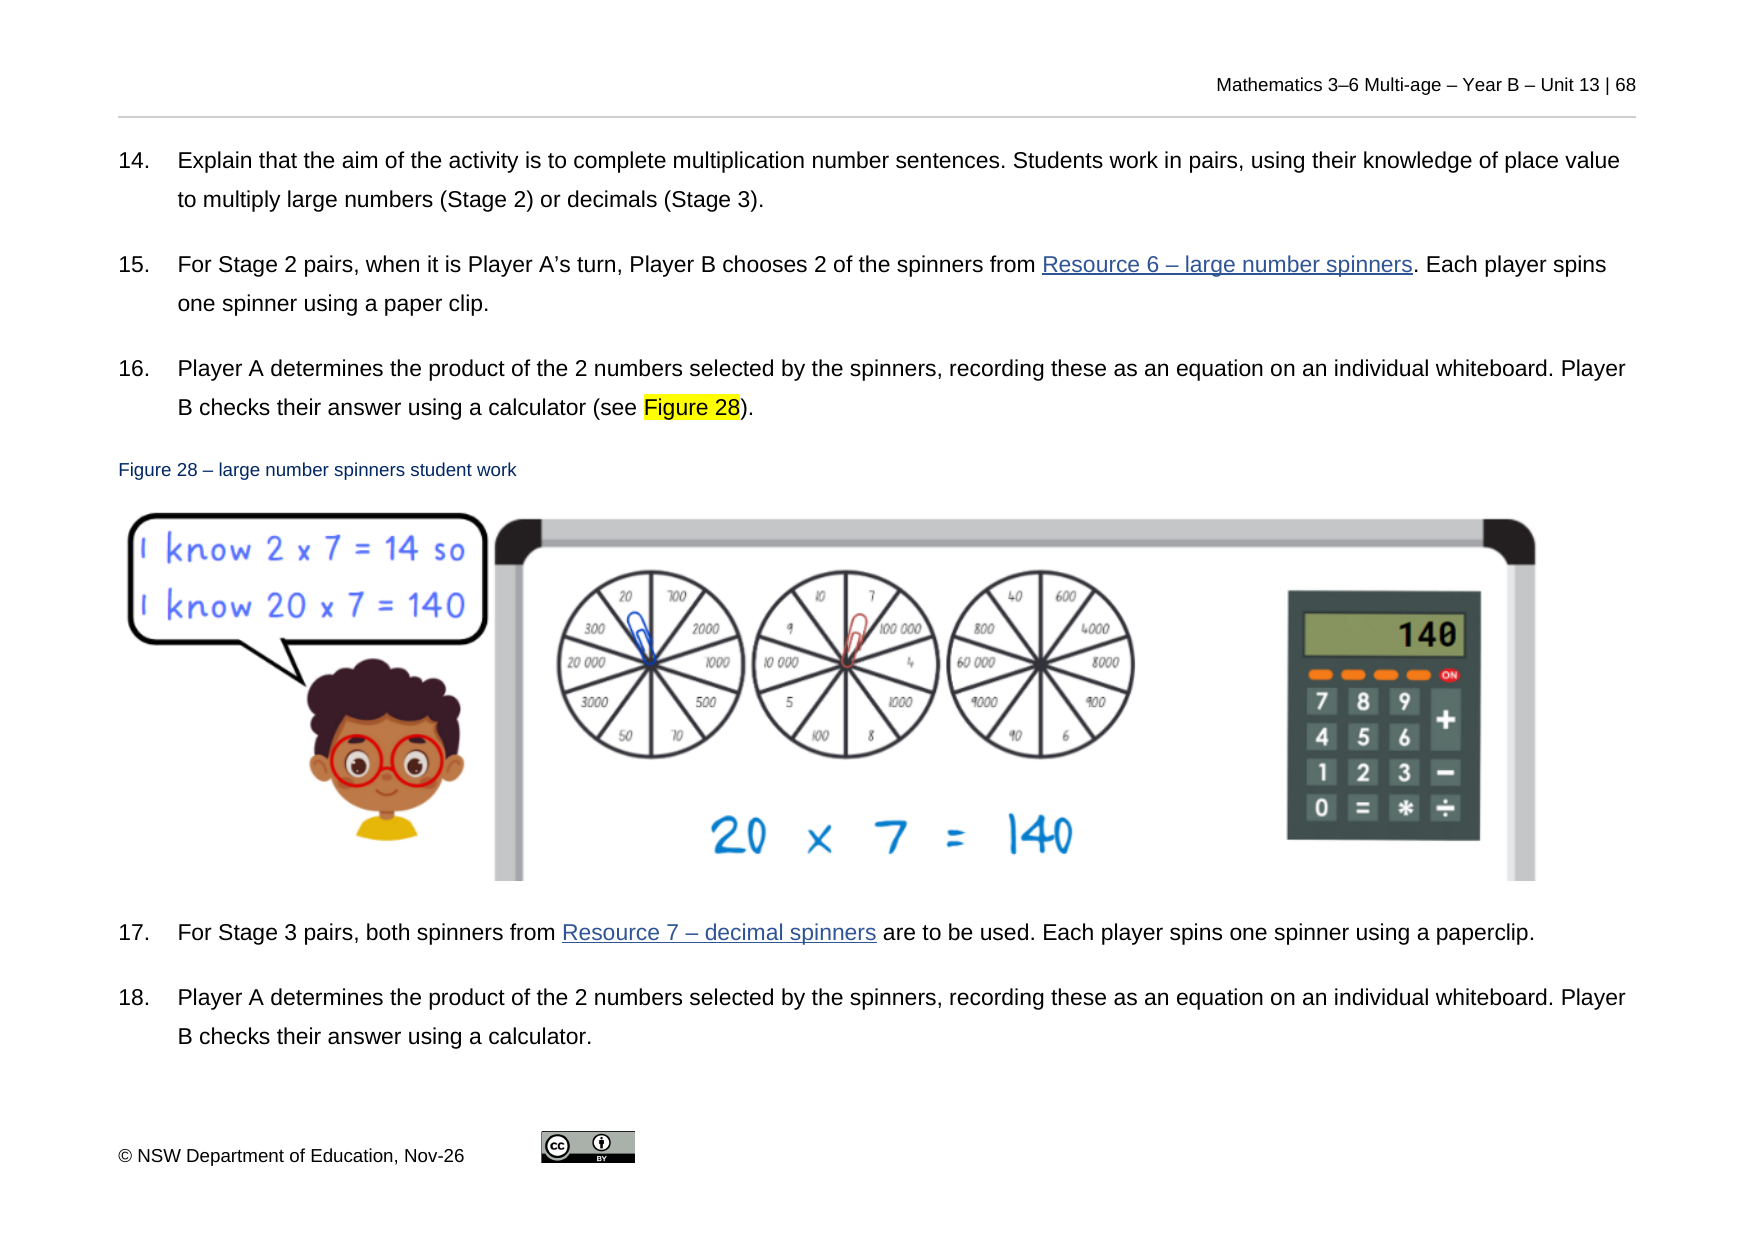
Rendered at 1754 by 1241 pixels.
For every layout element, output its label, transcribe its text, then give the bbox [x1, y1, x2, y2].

picture [118, 505, 1543, 881]
picture [541, 1131, 635, 1163]
list For Stage 3 pairs, both spinners from Resource 7 – decimal spinners are to be used. Each player spins one spinner using a paperclip. [118, 919, 1636, 946]
list Explain that the aim of the activity is to complete multiplication number sentences. Students work in pairs, using their knowledge of place value to multiply large numbers (Stage 2) or decimals (Stage 3). [118, 147, 1636, 212]
list Player A determines the product of the 2 numbers selected by the spinners, recording these as an equation on an individual whiteboard. Player B checks their answer using a calculator (see Figure 28). [118, 354, 1636, 420]
text Figure 28 – large number spinners student work [118, 458, 1636, 480]
list For Stage 2 pairs, when it is Player A’s turn, Player B chooses 2 of the spinners from Resource 6 – large number spinners. Each player spins one spinner using a paper clip. [118, 251, 1636, 316]
list Player A determines the product of the 2 numbers selected by the spinners, recording these as an equation on an individual whiteboard. Player B checks their answer using a calculator. [118, 984, 1636, 1049]
